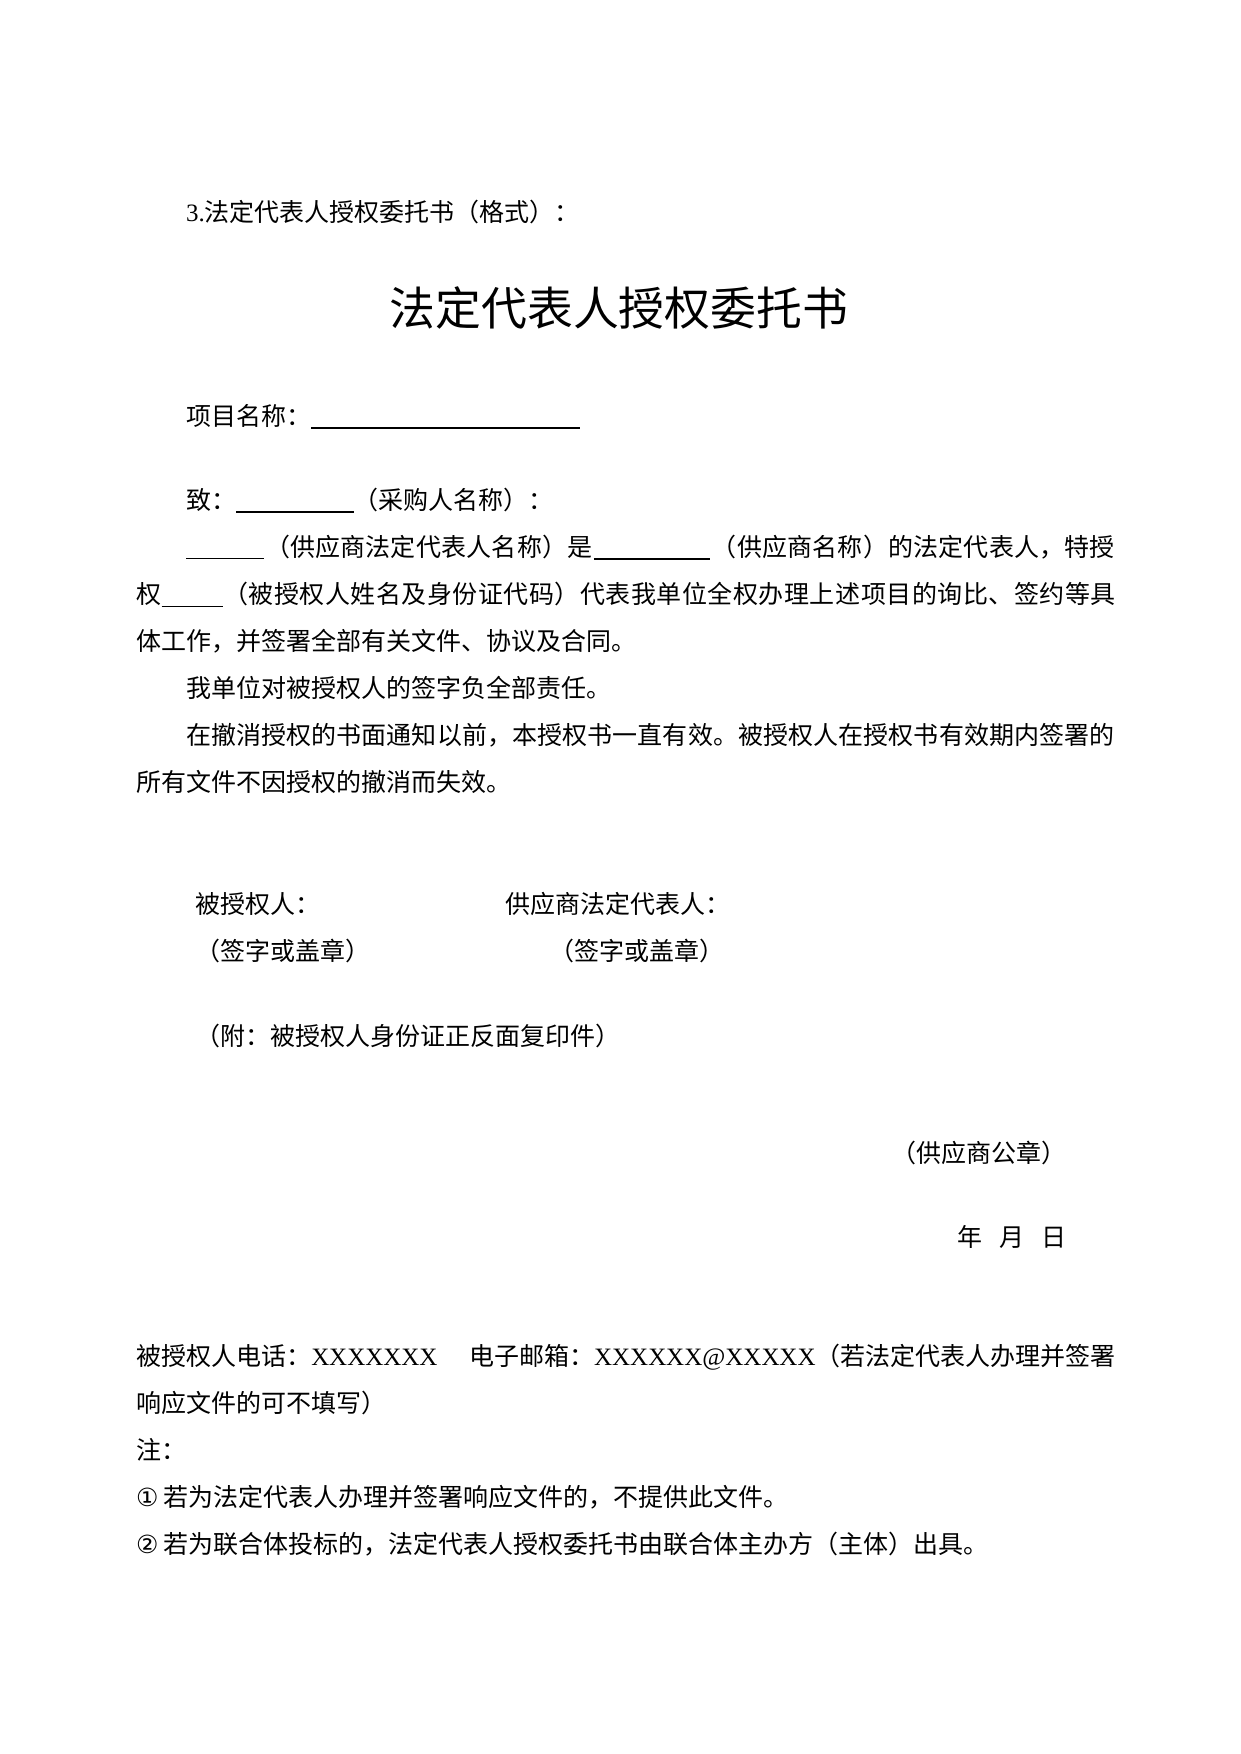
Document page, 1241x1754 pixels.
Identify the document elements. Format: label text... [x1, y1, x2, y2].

text 在撤消授权的书面通知以前，本授权书一直有效。被授权人在授权书有效期内签署的所有文件不因授权的撤消而失效。 [136, 716, 1116, 799]
text 3.法定代表人授权委托书（格式）： [136, 193, 1116, 229]
text （签字或盖章） （签字或盖章） [136, 932, 1116, 968]
text 致： （采购人名称）： [136, 480, 1116, 517]
text 注： [136, 1430, 1116, 1466]
text （附：被授权人身份证正反面复印件） [136, 1016, 1116, 1052]
text （供应商公章） [136, 1133, 1066, 1169]
text （供应商法定代表人名称）是 （供应商名称）的法定代表人，特授权 （被授权人姓名及身份证代码）代表我单位全权办理上述项目的询比、签约等具体工作，并签署全部有关文件、协议及合同。 [136, 527, 1116, 658]
text 法定代表人授权委托书 [121, 272, 1116, 339]
text ②若为联合体投标的，法定代表人授权委托书由联合体主办方（主体）出具。 [136, 1524, 1116, 1561]
text ①若为法定代表人办理并签署响应文件的，不提供此文件。 [136, 1477, 1116, 1513]
text 年 月 日 [136, 1217, 1066, 1254]
text 被授权人： 供应商法定代表人： [136, 884, 1116, 921]
text 项目名称： [136, 396, 1116, 432]
text 我单位对被授权人的签字负全部责任。 [136, 669, 1116, 705]
text 被授权人电话：XXXXXXX 电子邮箱：XXXXXX@XXXXX（若法定代表人办理并签署响应文件的可不填写） [136, 1336, 1116, 1419]
